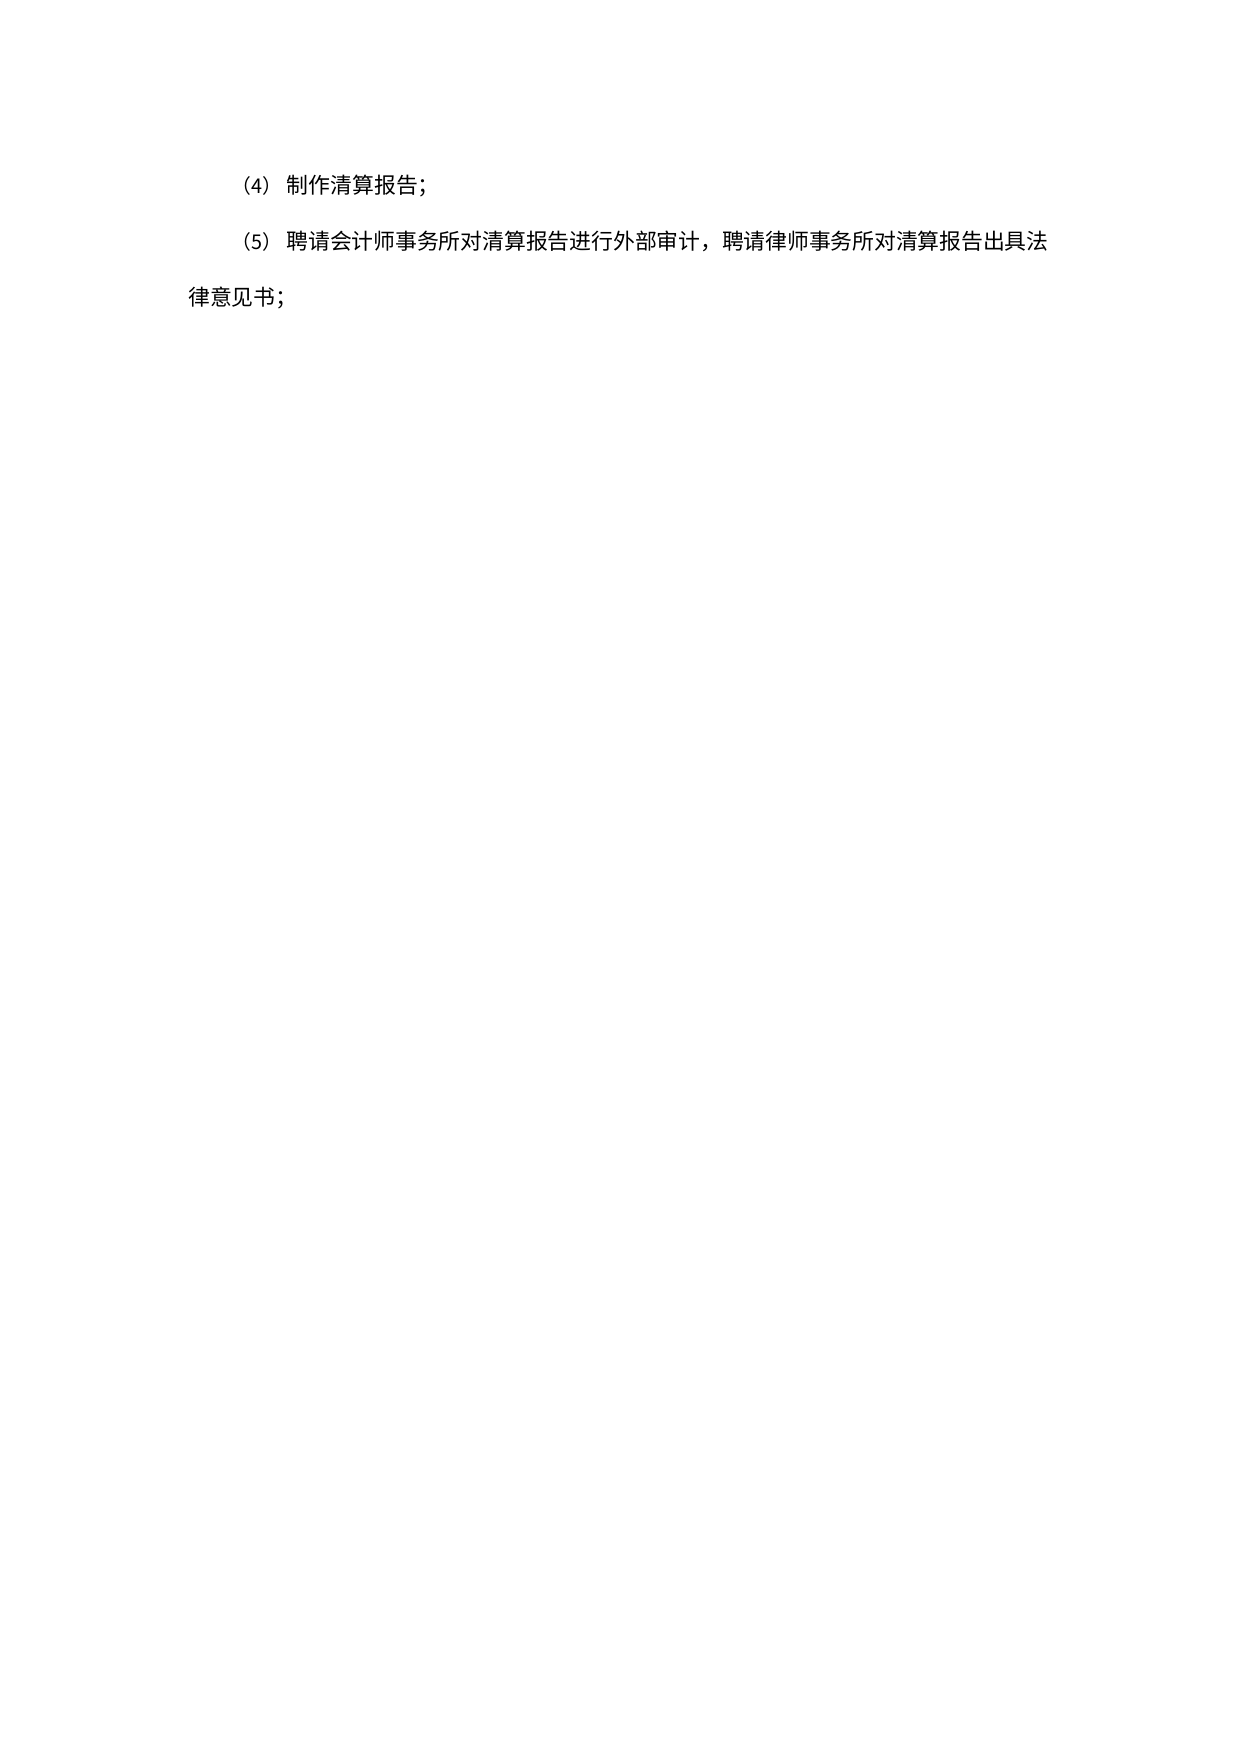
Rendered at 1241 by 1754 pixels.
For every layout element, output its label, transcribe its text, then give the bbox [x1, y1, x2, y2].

list 制作清算报告； [232, 168, 1115, 200]
list 聘请会计师事务所对清算报告进行外部审计，聘请律师事务所对清算报告出具法律意见书； [188, 224, 1053, 311]
